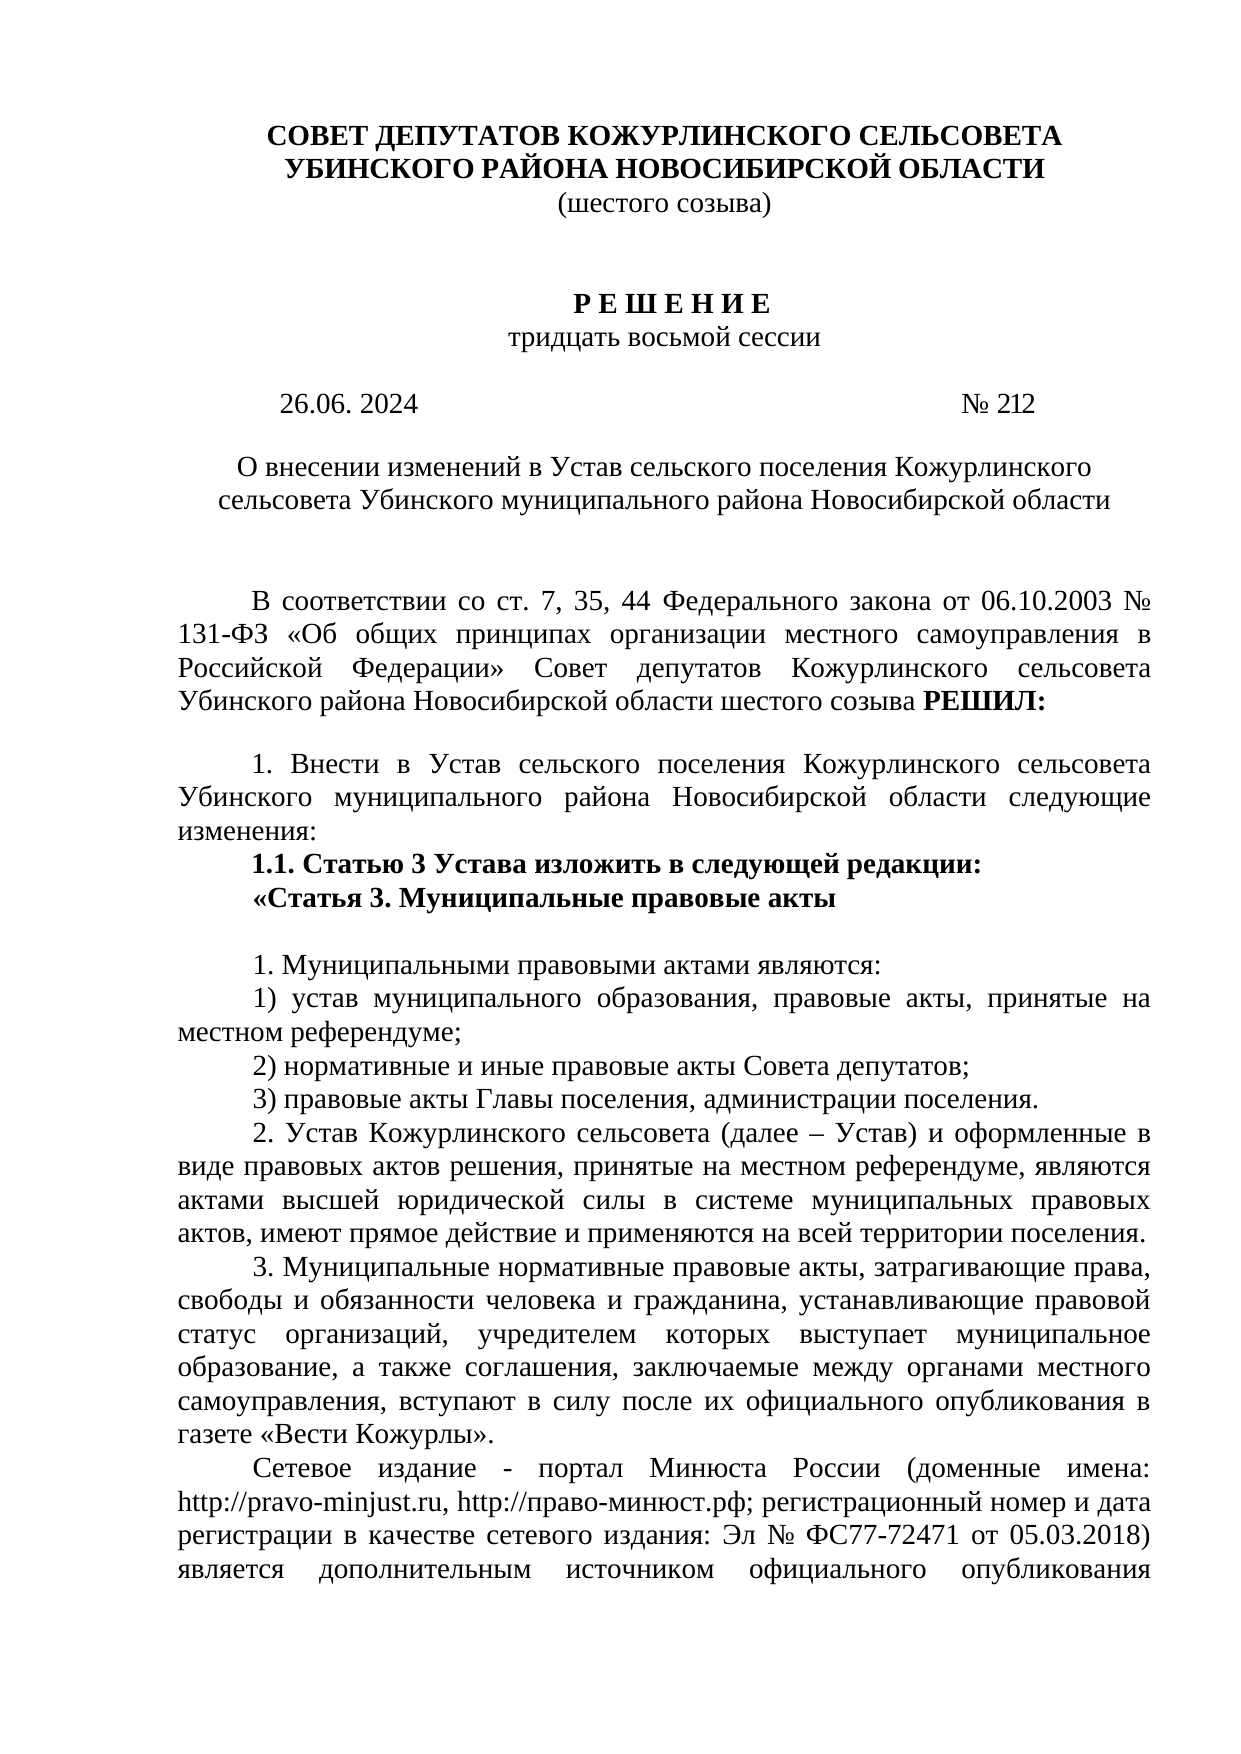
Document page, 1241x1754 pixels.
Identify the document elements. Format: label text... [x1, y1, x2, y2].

text 26.06. 2024 № 212 [177, 386, 1152, 420]
text О внесении изменений в Устав сельского поселения Кожурлинского сельсовета Убинского муниципального района Новосибирской области [177, 449, 1152, 516]
text 2) нормативные и иные правовые акты Совета депутатов; [177, 1048, 1152, 1081]
text 1) устав муниципального образования, правовые акты, принятые на местном референдуме; [177, 981, 1152, 1048]
text 1. Муниципальными правовыми актами являются: [177, 947, 1152, 981]
text тридцать восьмой сессии [177, 319, 1152, 353]
text 1.1. Статью 3 Устава изложить в следующей редакции: [177, 846, 1152, 880]
text В соответствии со ст. 7, 35, 44 Федерального закона от 06.10.2003 № 131-ФЗ «Об общих принципах организации местного самоуправления в Российской Федерации» Совет депутатов Кожурлинского сельсовета Убинского района Новосибирской области шестого созыва РЕШИЛ: [177, 583, 1152, 717]
text 2. Устав Кожурлинского сельсовета (далее – Устав) и оформленные в виде правовых актов решения, принятые на местном референдуме, являются актами высшей юридической силы в системе муниципальных правовых актов, имеют прямое действие и применяются на всей территории поселения. [177, 1115, 1152, 1249]
text Р Е Ш Е Н И Е [177, 286, 1152, 319]
text 1. Внести в Устав сельского поселения Кожурлинского сельсовета Убинского муниципального района Новосибирской области следующие изменения: [177, 746, 1152, 846]
text 3) правовые акты Главы поселения, администрации поселения. [177, 1081, 1152, 1115]
text 3. Муниципальные нормативные правовые акты, затрагивающие права, свободы и обязанности человека и гражданина, устанавливающие правовой статус организаций, учредителем которых выступает муниципальное образование, а также соглашения, заключаемые между органами местного самоуправления, вступают в силу после их официального опубликования в газете «Вести Кожурлы». [177, 1249, 1152, 1450]
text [177, 1450, 1152, 1584]
text УБИНСКОГО РАЙОНА НОВОСИБИРСКОЙ ОБЛАСТИ [177, 152, 1152, 185]
text (шестого созыва) [177, 185, 1152, 219]
text СОВЕТ ДЕПУТАТОВ КОЖУРЛИНСКОГО СЕЛЬСОВЕТА [177, 118, 1152, 152]
text «Статья 3. Муниципальные правовые акты [177, 880, 1152, 913]
